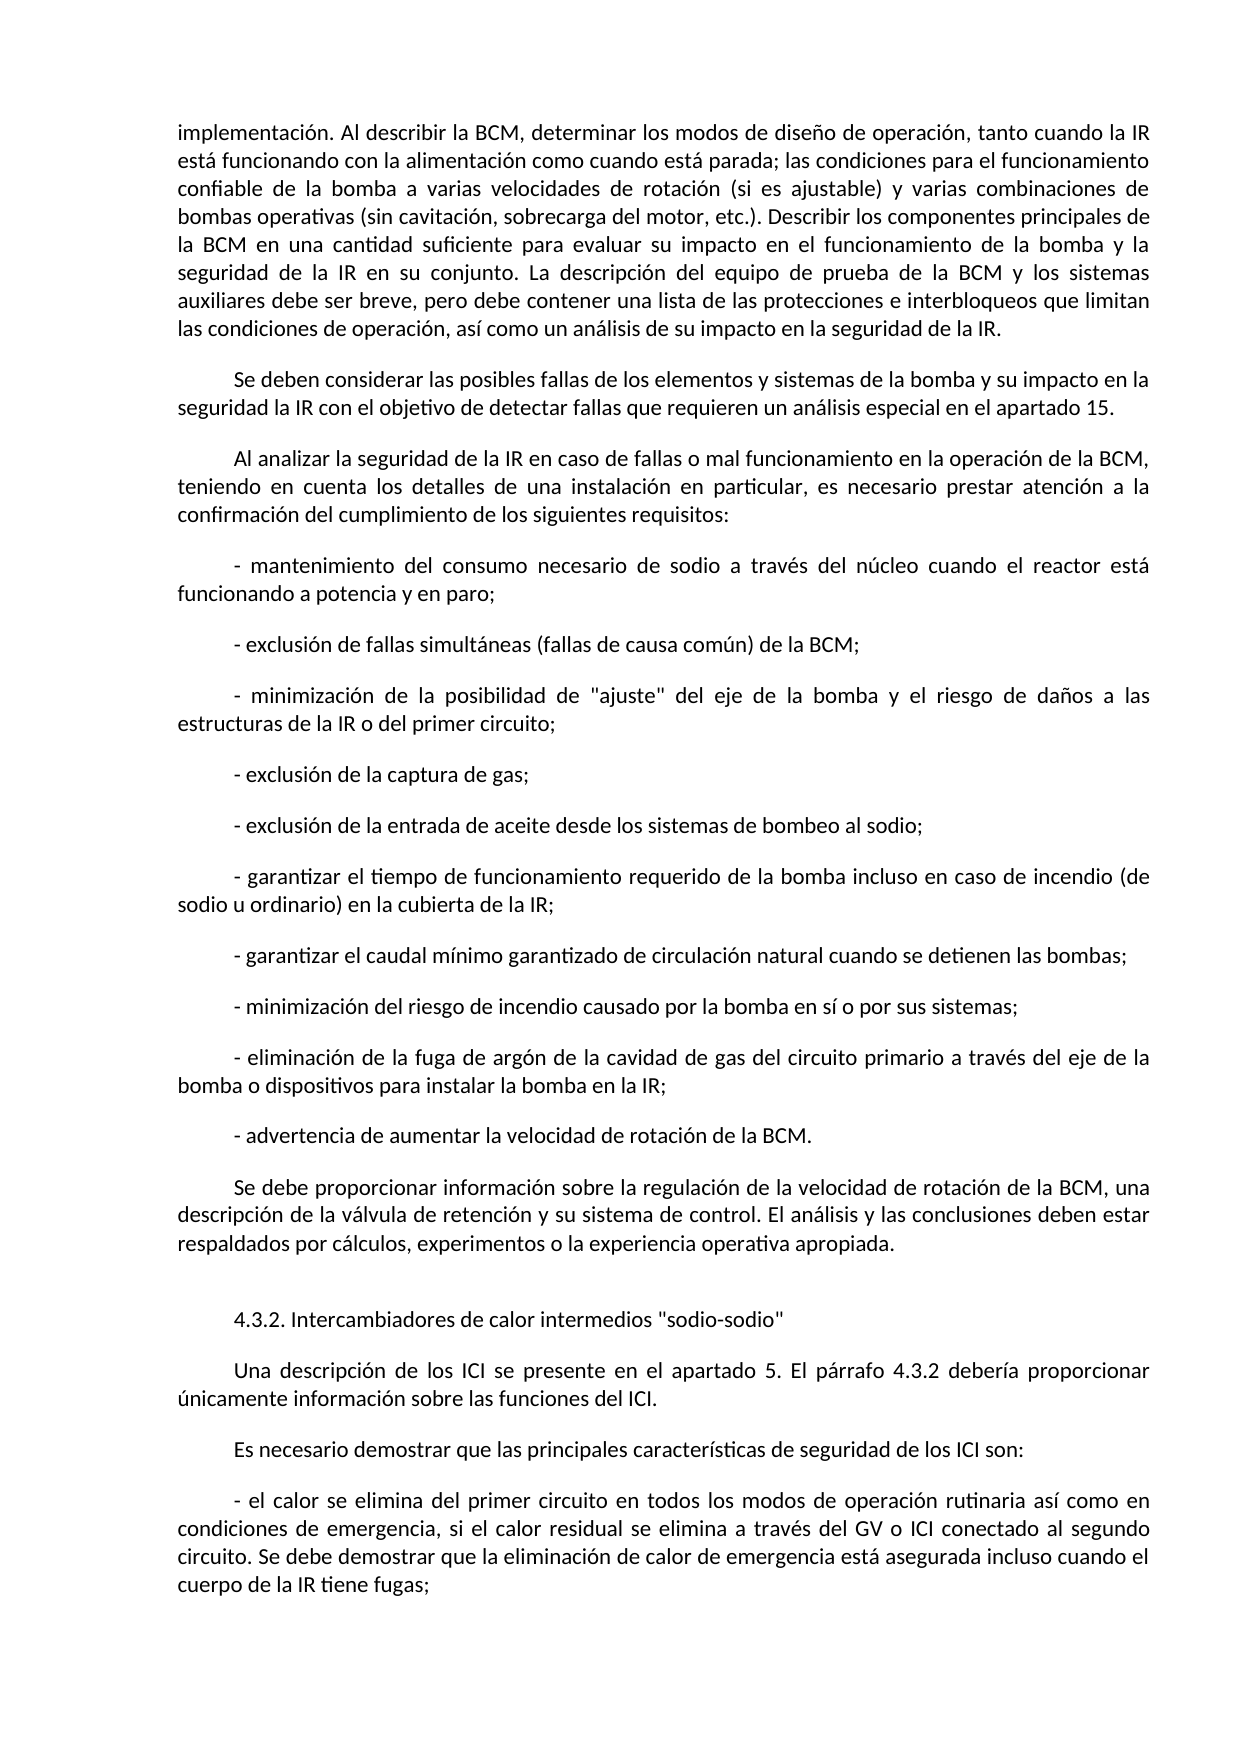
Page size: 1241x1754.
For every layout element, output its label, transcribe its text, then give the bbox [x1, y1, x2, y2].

text Una descripción de los ICI se presente en el apartado 5. El párrafo 4.3.2 debería proporcionar únicamente información sobre las funciones del ICI. [177, 1356, 1152, 1412]
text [177, 118, 1152, 342]
text - exclusión de la captura de gas; [177, 760, 1152, 788]
text - minimización del riesgo de incendio causado por la bomba en sí o por sus sistemas; [177, 992, 1152, 1020]
text - garantizar el caudal mínimo garantizado de circulación natural cuando se detienen las bombas; [177, 941, 1152, 969]
text Se deben considerar las posibles fallas de los elementos y sistemas de la bomba y su impacto en la seguridad la IR con el objetivo de detectar fallas que requieren un análisis especial en el apartado 15. [177, 365, 1152, 421]
text - eliminación de la fuga de argón de la cavidad de gas del circuito primario a través del eje de la bomba o dispositivos para instalar la bomba en la IR; [177, 1043, 1152, 1099]
text - advertencia de aumentar la velocidad de rotación de la BCM. [177, 1122, 1152, 1150]
text Es necesario demostrar que las principales características de seguridad de los ICI son: [177, 1435, 1152, 1463]
text - mantenimiento del consumo necesario de sodio a través del núcleo cuando el reactor está funcionando a potencia y en paro; [177, 551, 1152, 607]
text 4.3.2. Intercambiadores de calor intermedios "sodio-sodio" [177, 1306, 1152, 1333]
text Al analizar la seguridad de la IR en caso de fallas o mal funcionamiento en la operación de la BCM, teniendo en cuenta los detalles de una instalación en particular, es necesario prestar atención a la confirmación del cumplimiento de los siguientes requisitos: [177, 444, 1152, 528]
text - exclusión de la entrada de aceite desde los sistemas de bombeo al sodio; [177, 811, 1152, 839]
text - el calor se elimina del primer circuito en todos los modos de operación rutinaria así como en condiciones de emergencia, si el calor residual se elimina a través del GV o ICI conectado al segundo circuito. Se debe demostrar que la eliminación de calor de emergencia está asegurada incluso cuando el cuerpo de la IR tiene fugas; [177, 1486, 1152, 1598]
text - garantizar el tiempo de funcionamiento requerido de la bomba incluso en caso de incendio (de sodio u ordinario) en la cubierta de la IR; [177, 862, 1152, 918]
text - exclusión de fallas simultáneas (fallas de causa común) de la BCM; [177, 630, 1152, 658]
text Se debe proporcionar información sobre la regulación de la velocidad de rotación de la BCM, una descripción de la válvula de retención y su sistema de control. El análisis y las conclusiones deben estar respaldados por cálculos, experimentos o la experiencia operativa apropiada. [177, 1173, 1152, 1257]
text - minimización de la posibilidad de "ajuste" del eje de la bomba y el riesgo de daños a las estructuras de la IR o del primer circuito; [177, 681, 1152, 737]
